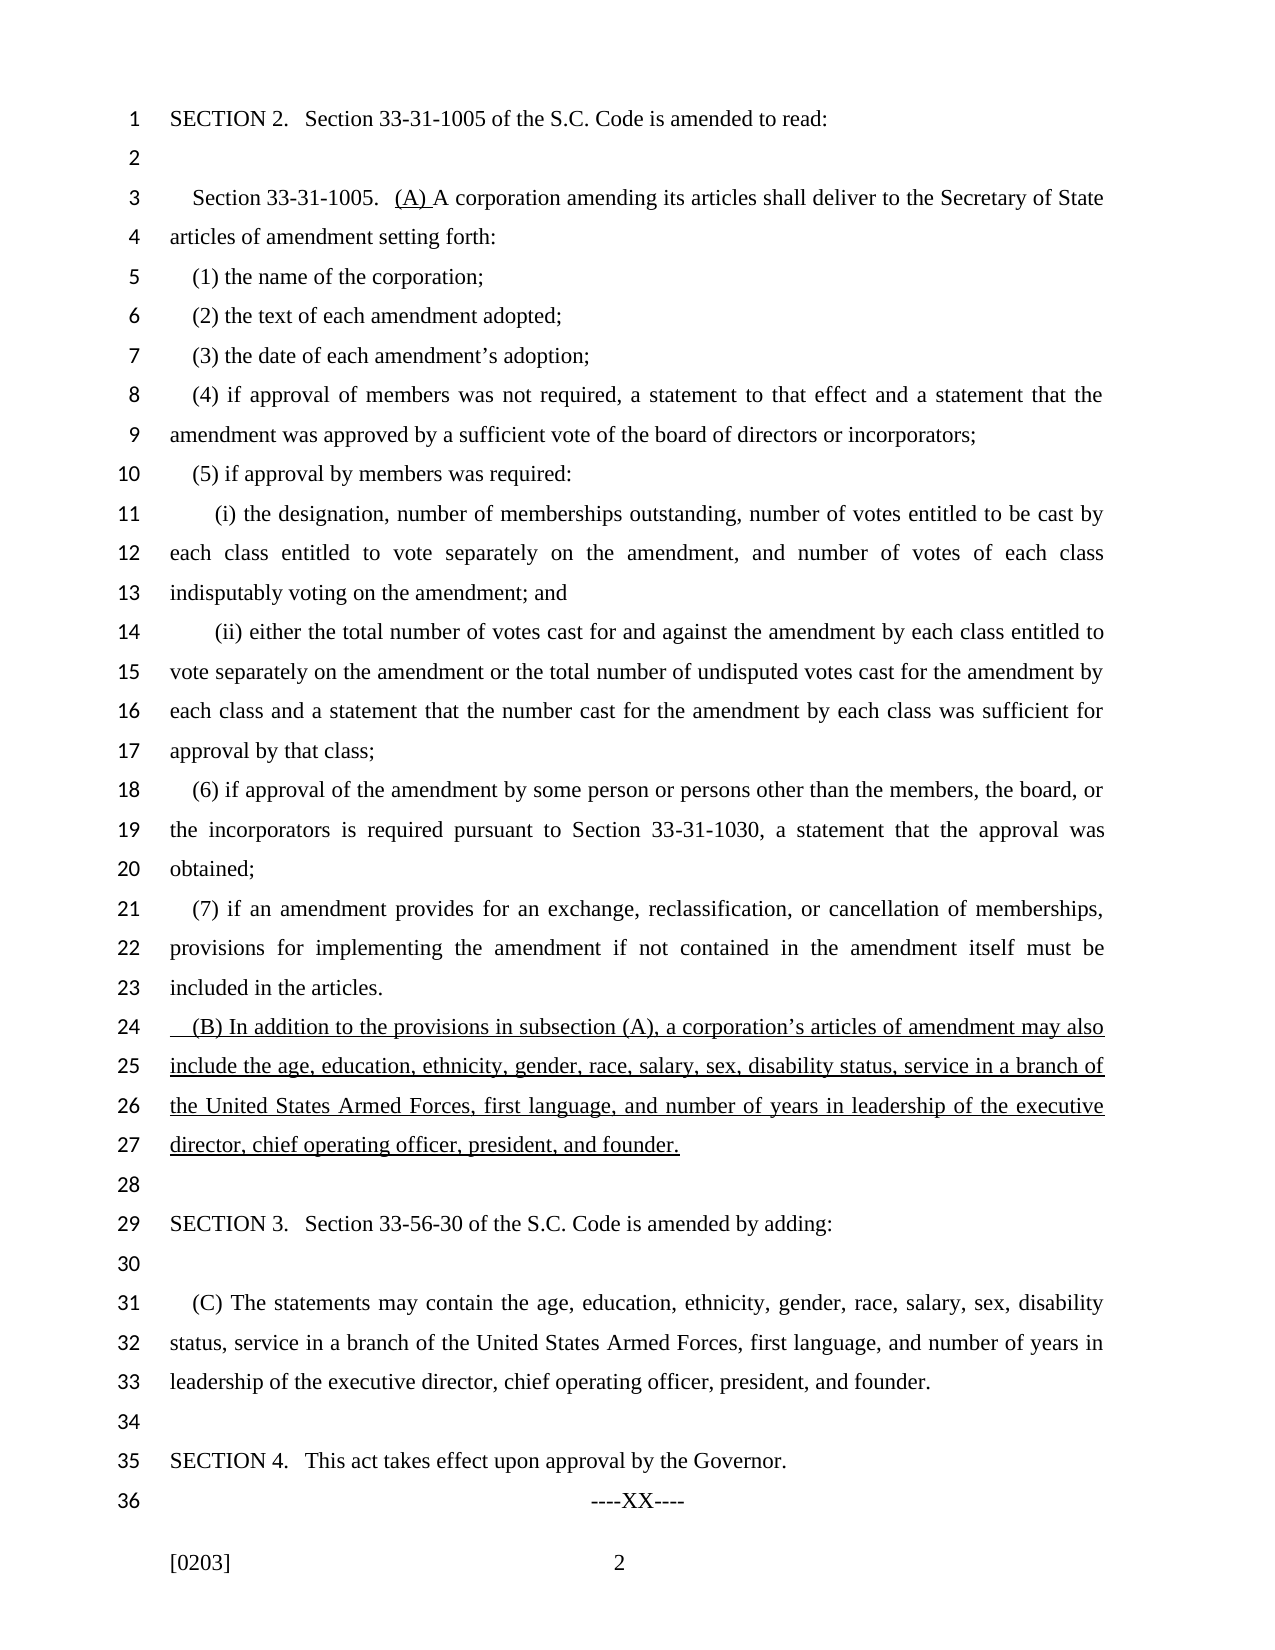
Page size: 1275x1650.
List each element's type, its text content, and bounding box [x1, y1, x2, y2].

text SECTION 2. Section 33‑31‑1005 of the S.C. Code is amended to read: [169, 105, 1106, 131]
text (2) the text of each amendment adopted; [169, 302, 1106, 329]
text SECTION 4. This act takes effect upon approval by the Governor. [169, 1447, 1106, 1474]
text Section 33‑31‑1005. (A) A corporation amending its articles shall deliver to the Secretary of State articles of amendment setting forth: [169, 184, 1106, 250]
text SECTION 3. Section 33‑56‑30 of the S.C. Code is amended by adding: [169, 1210, 1106, 1237]
text (C) The statements may contain the age, education, ethnicity, gender, race, salary, sex, disability status, service in a branch of the United States Armed Forces, first language, and number of years in leadership of the executive director, chief operating officer, president, and founder. [169, 1289, 1106, 1395]
text (6) if approval of the amendment by some person or persons other than the members, the board, or the incorporators is required pursuant to Section 33‑31‑1030, a statement that the approval was obtained; [169, 776, 1106, 881]
text (i) the designation, number of memberships outstanding, number of votes entitled to be cast by each class entitled to vote separately on the amendment, and number of votes of each class indisputably voting on the amendment; and [169, 500, 1106, 605]
text ----XX---- [169, 1487, 1106, 1513]
text (1) the name of the corporation; [169, 263, 1106, 289]
text (4) if approval of members was not required, a statement to that effect and a statement that the amendment was approved by a sufficient vote of the board of directors or incorporators; [169, 381, 1106, 447]
text (B) In addition to the provisions in subsection (A), a corporation’s articles of amendment may also include the age, education, ethnicity, gender, race, salary, sex, disability status, service in a branch of the United States Armed Forces, first language, and number of years in leadership of the executive director, chief operating officer, president, and founder. [169, 1013, 1106, 1158]
text (5) if approval by members was required: [169, 460, 1106, 487]
text (ii) either the total number of votes cast for and against the amendment by each class entitled to vote separately on the amendment or the total number of undisputed votes cast for the amendment by each class and a statement that the number cast for the amendment by each class was sufficient for approval by that class; [169, 618, 1106, 763]
text (3) the date of each amendment’s adoption; [169, 342, 1106, 368]
text (7) if an amendment provides for an exchange, reclassification, or cancellation of memberships, provisions for implementing the amendment if not contained in the amendment itself must be included in the articles. [169, 894, 1106, 1000]
